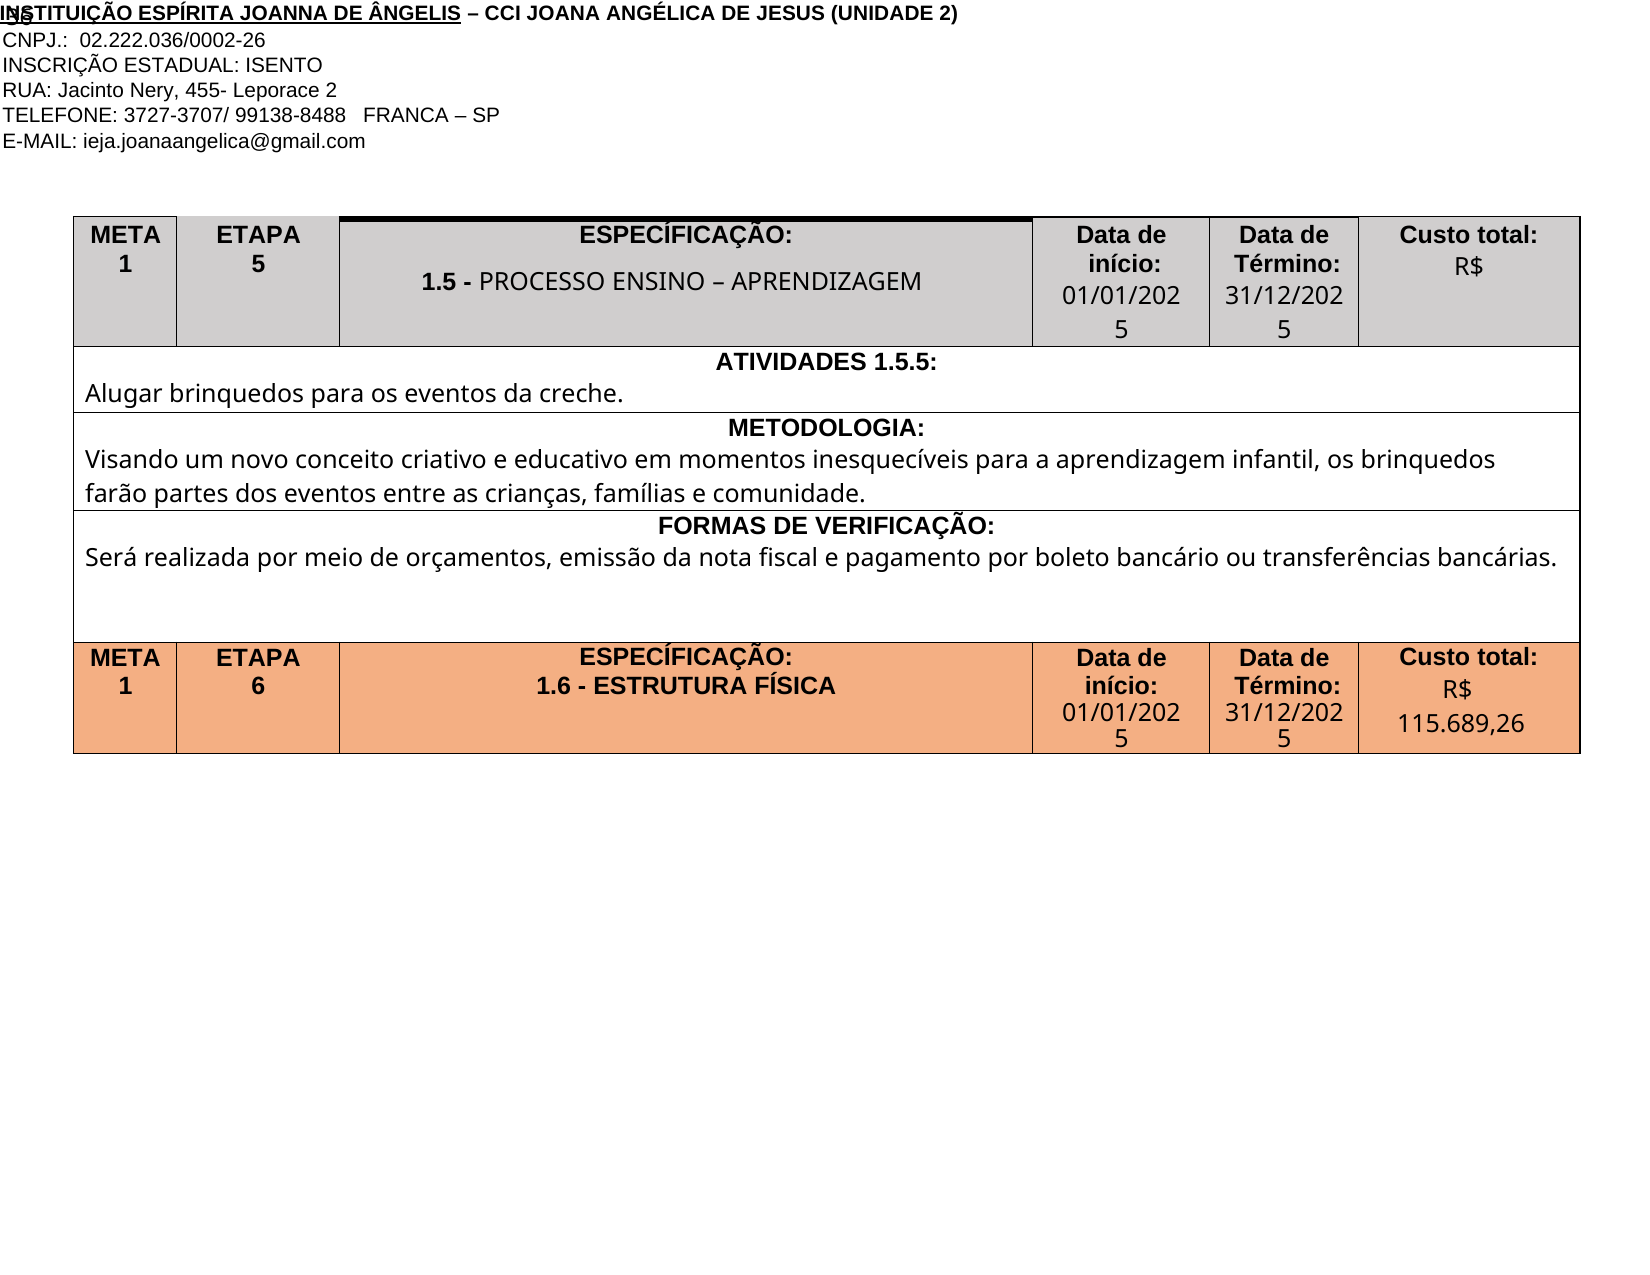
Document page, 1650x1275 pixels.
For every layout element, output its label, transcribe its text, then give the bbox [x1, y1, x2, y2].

table_cell Data de Término: 31/12/2025 [1210, 643, 1358, 753]
table_header Data de início: 01/01/2025 [1033, 218, 1209, 346]
table_cell FORMAS DE VERIFICAÇÃO: Será realizada por meio de orçamentos, emissão da nota fiscal e pagamento por boleto bancário ou transferências bancárias. [74, 511, 1579, 642]
table_cell METODOLOGIA: Visando um novo conceito criativo e educativo em momentos inesquecíveis para a aprendizagem infantil, os brinquedos farão partes dos eventos entre as crianças, famílias e comunidade. [74, 413, 1579, 509]
table_header ETAPA 5 [177, 216, 339, 346]
table_cell ETAPA 6 [177, 643, 339, 753]
table_cell Custo total: R$ 115.689,26 [1359, 643, 1579, 753]
table_header ESPECÍFICAÇÃO: 1.5 - PROCESSO ENSINO – APRENDIZAGEM [340, 222, 1032, 346]
table_header Custo total: R$ [1359, 217, 1579, 346]
table_cell ATIVIDADES 1.5.5: Alugar brinquedos para os eventos da creche. [74, 347, 1579, 412]
table_header META 1 [74, 217, 176, 346]
table_cell Data de início: 01/01/2025 [1033, 643, 1209, 753]
table_cell META 1 [74, 643, 176, 753]
table_header Data de Término: 31/12/2025 [1210, 218, 1358, 346]
table_cell ESPECÍFICAÇÃO: 1.6 - ESTRUTURA FÍSICA [340, 643, 1032, 753]
